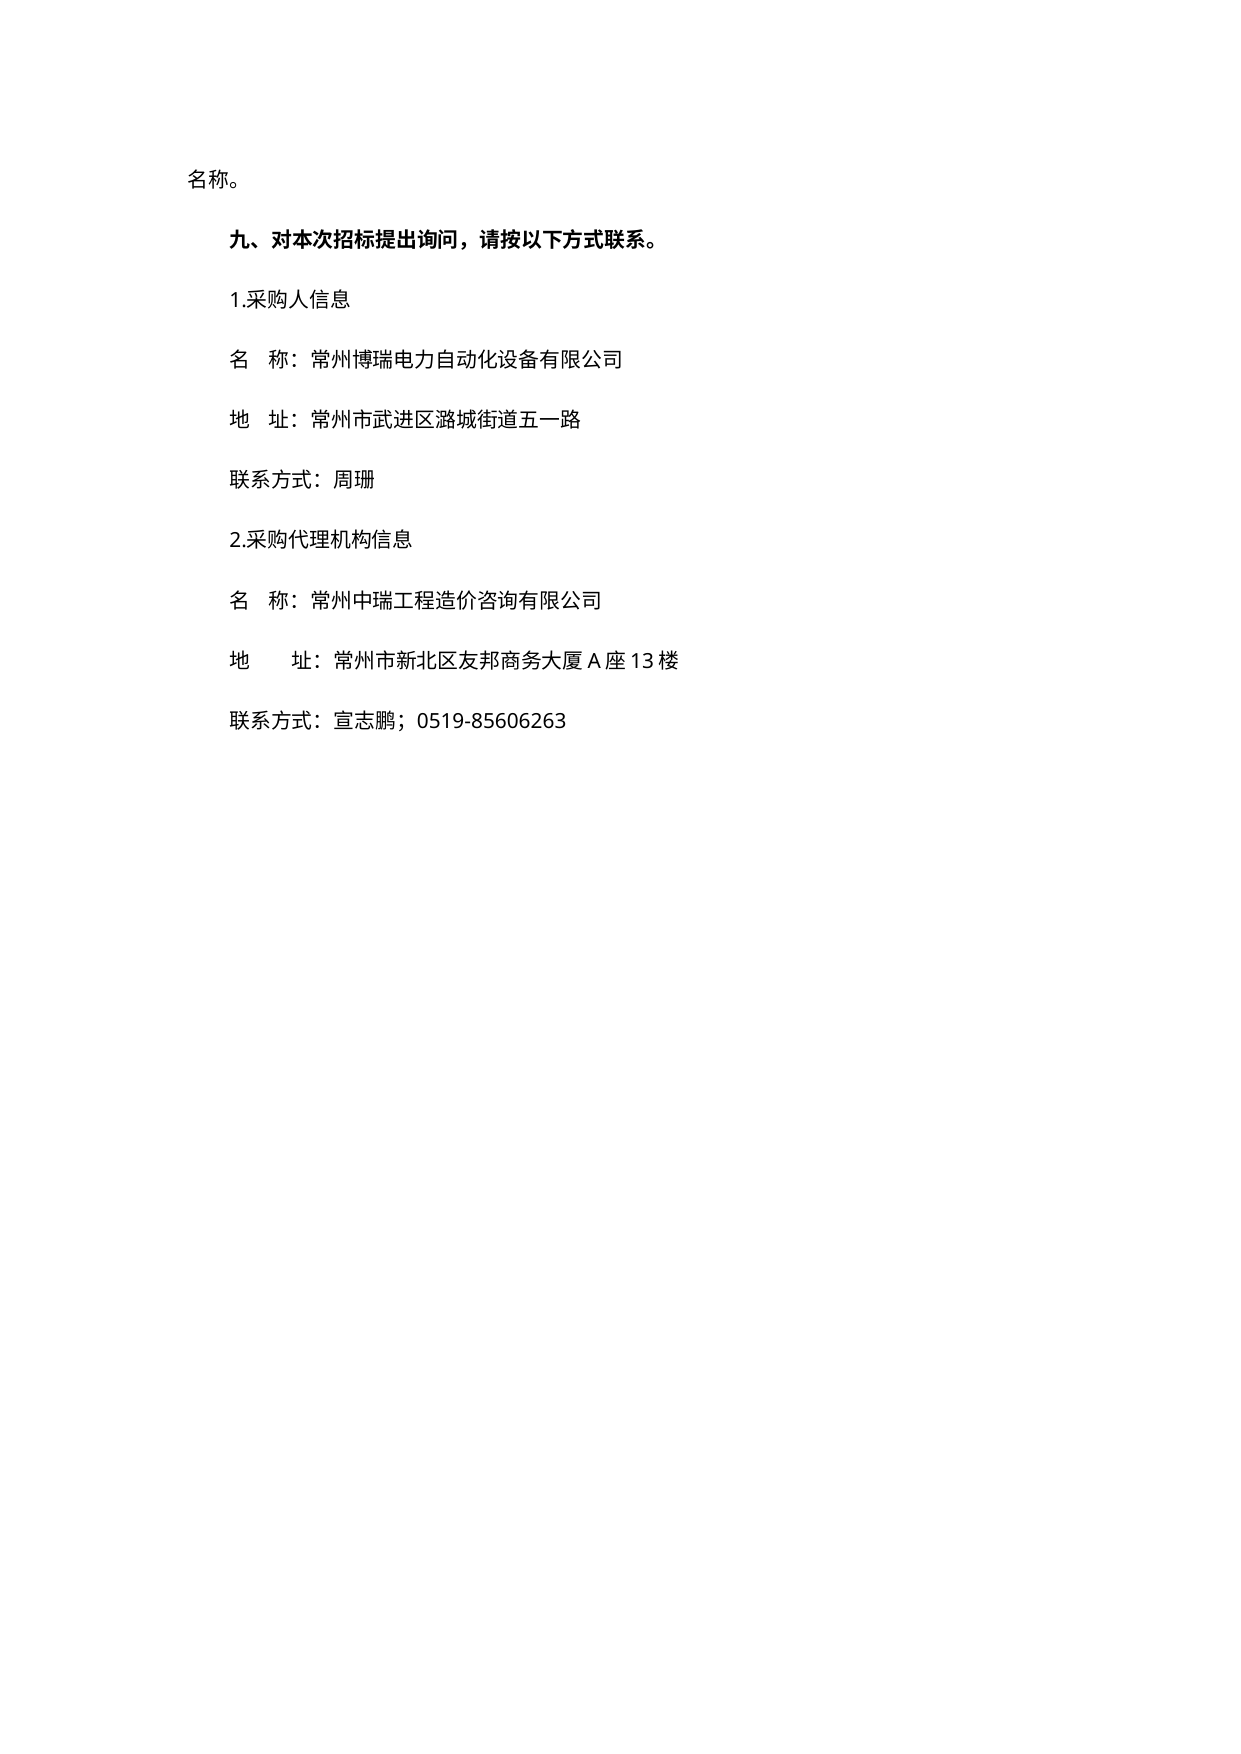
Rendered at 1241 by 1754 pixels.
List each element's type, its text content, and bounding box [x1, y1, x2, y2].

text 2.采购代理机构信息 [187, 523, 1053, 555]
text 名 称：常州中瑞工程造价咨询有限公司 [187, 583, 1053, 615]
text 九、对本次招标提出询问，请按以下方式联系。 [187, 222, 1053, 254]
text 地 址：常州市新北区友邦商务大厦A座13楼 [187, 643, 1053, 675]
text 联系方式：宣志鹏；0519-85606263 [187, 703, 1053, 735]
text 名 称：常州博瑞电力自动化设备有限公司 [187, 342, 1053, 375]
text 1.采购人信息 [187, 282, 1053, 315]
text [187, 162, 1053, 194]
text 联系方式：周珊 [187, 462, 1053, 495]
text 地 址：常州市武进区潞城街道五一路 [187, 402, 1053, 435]
